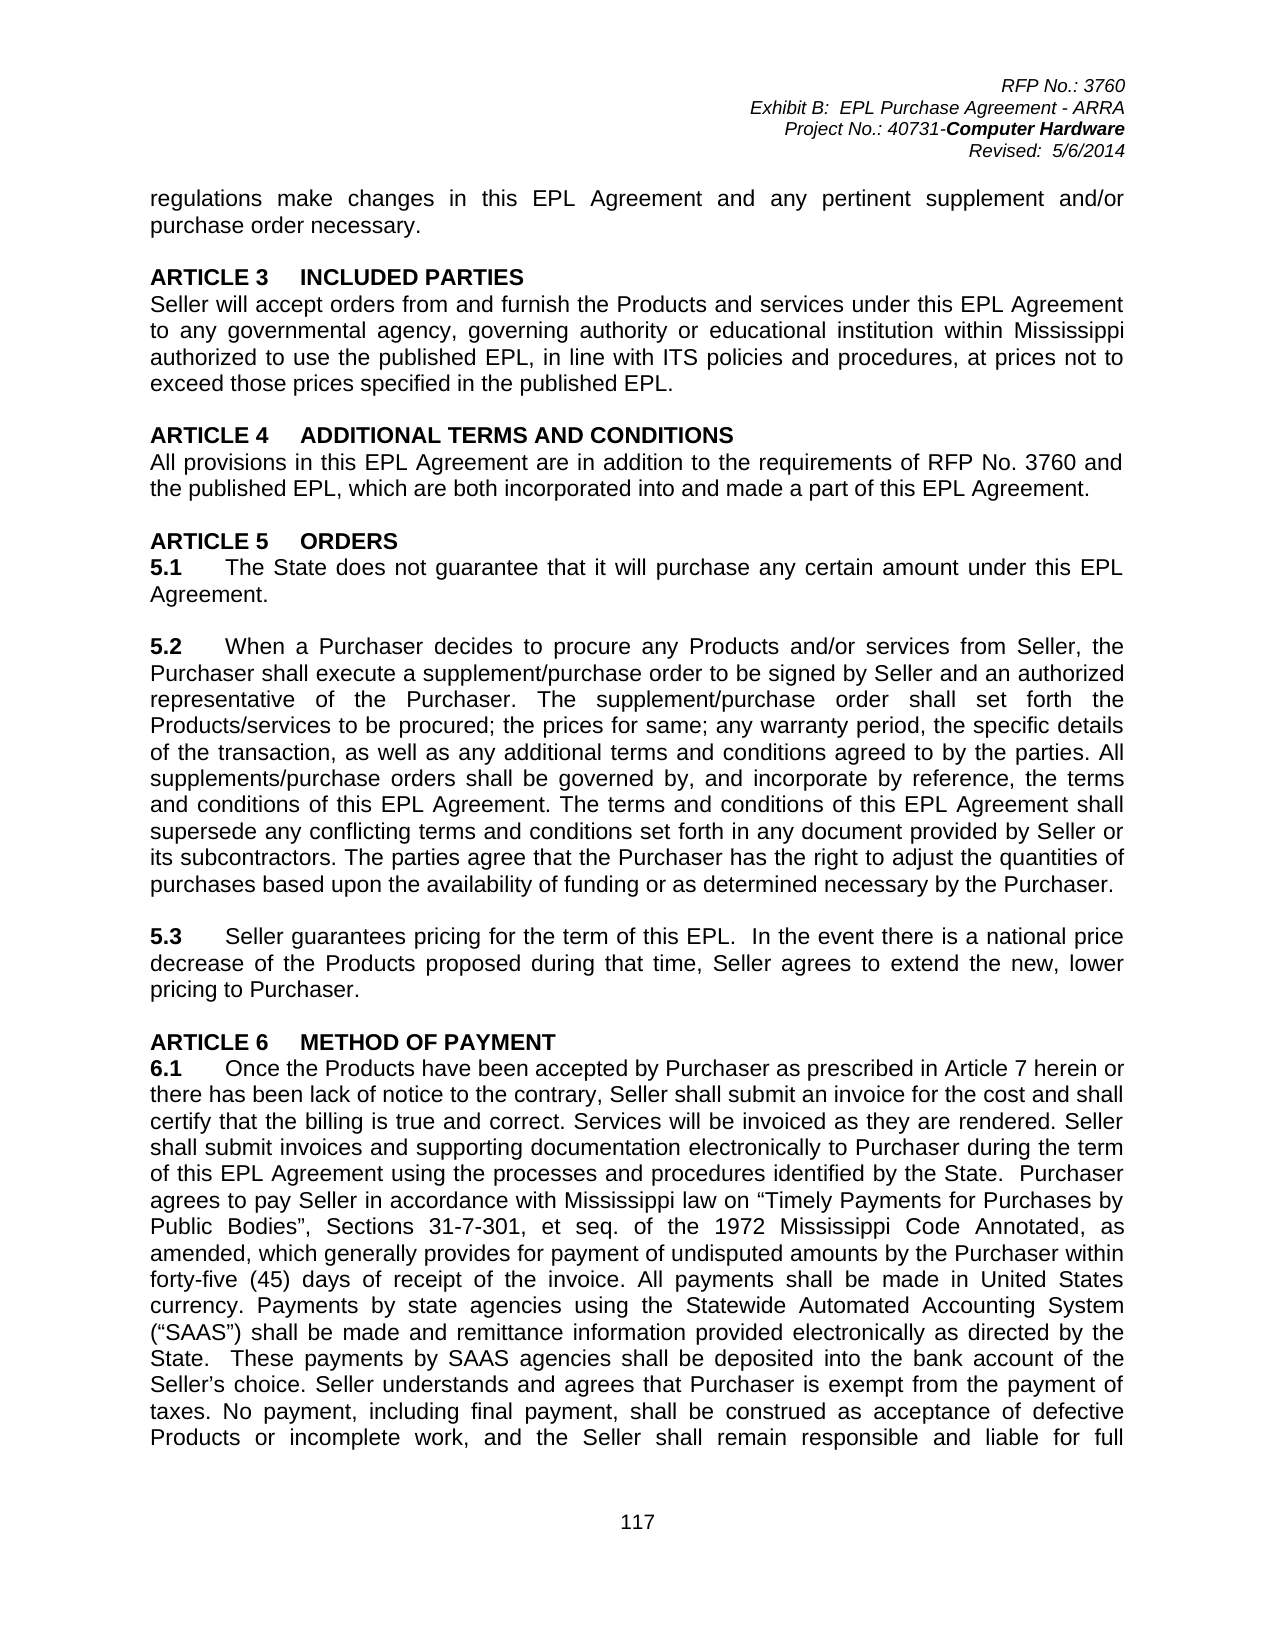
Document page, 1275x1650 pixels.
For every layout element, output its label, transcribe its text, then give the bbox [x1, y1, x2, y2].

text 5.1 The State does not guarantee that it will purchase any certain amount under this EPL Agreement. [150, 554, 1125, 607]
text All provisions in this EPL Agreement are in addition to the requirements of RFP No. 3760 and the published EPL, which are both incorporated into and made a part of this EPL Agreement. [150, 449, 1125, 502]
text ARTICLE 3 INCLUDED PARTIES [150, 264, 1125, 291]
text ARTICLE 4 ADDITIONAL TERMS AND CONDITIONS [150, 422, 1125, 449]
text 5.2 When a Purchaser decides to procure any Products and/or services from Seller, the Purchaser shall execute a supplement/purchase order to be signed by Seller and an authorized representative of the Purchaser. The supplement/purchase order shall set forth the Products/services to be procured; the prices for same; any warranty period, the specific details of the transaction, as well as any additional terms and conditions agreed to by the parties. All supplements/purchase orders shall be governed by, and incorporate by reference, the terms and conditions of this EPL Agreement. The terms and conditions of this EPL Agreement shall supersede any conflicting terms and conditions set forth in any document provided by Seller or its subcontractors. The parties agree that the Purchaser has the right to adjust the quantities of purchases based upon the availability of funding or as determined necessary by the Purchaser. [150, 633, 1125, 897]
text ARTICLE 6 METHOD OF PAYMENT [150, 1029, 1125, 1055]
text Seller will accept orders from and furnish the Products and services under this EPL Agreement to any governmental agency, governing authority or educational institution within Mississippi authorized to use the published EPL, in line with ITS policies and procedures, at prices not to exceed those prices specified in the published EPL. [150, 291, 1125, 396]
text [150, 185, 1125, 238]
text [150, 1055, 1125, 1450]
text 5.3 Seller guarantees pricing for the term of this EPL. In the event there is a national price decrease of the Products proposed during that time, Seller agrees to extend the new, lower pricing to Purchaser. [150, 923, 1125, 1002]
text ARTICLE 5 ORDERS [150, 528, 1125, 554]
